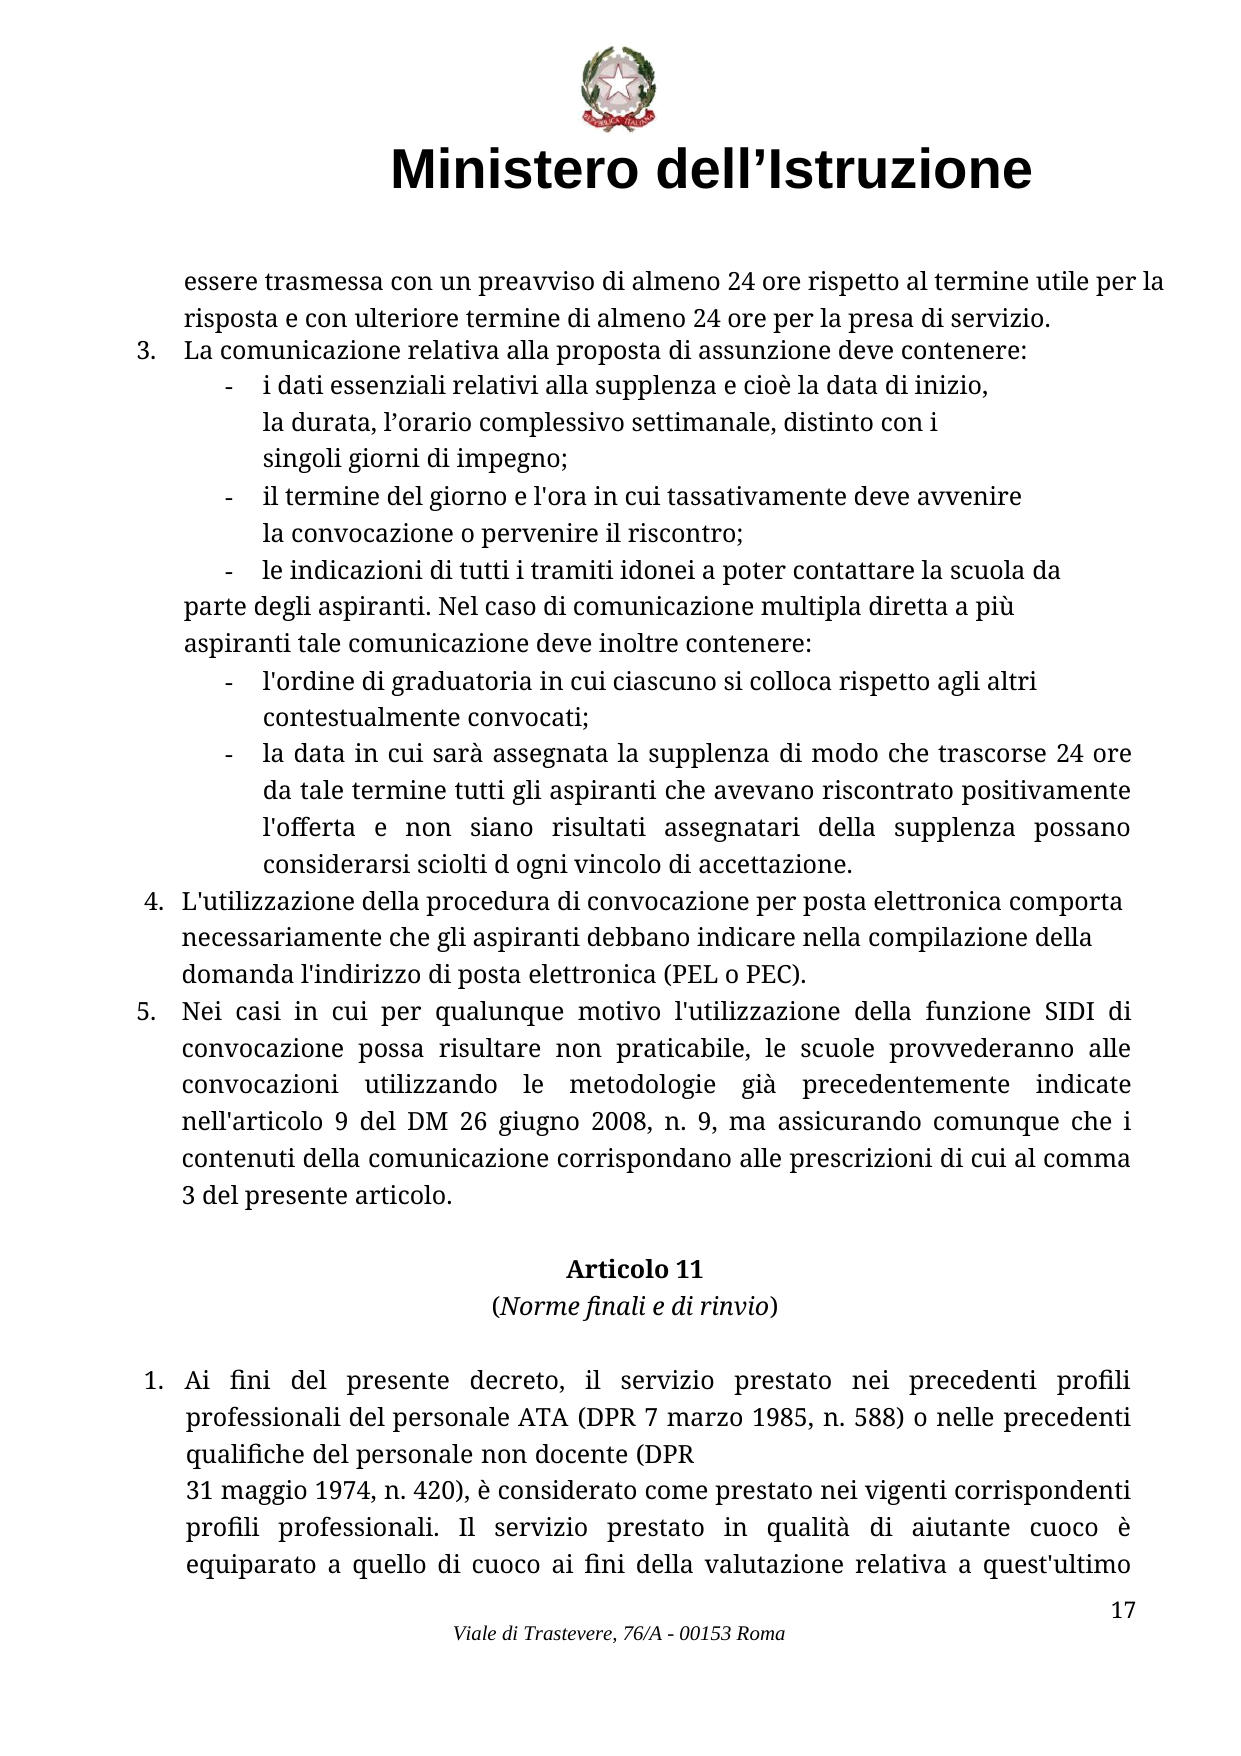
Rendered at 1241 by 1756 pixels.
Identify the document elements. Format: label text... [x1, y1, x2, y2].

picture [578, 42, 661, 136]
list il termine del giorno e l'ora in cui tassativamente deve avvenire la convocazione o pervenire il riscontro; [224, 478, 1049, 549]
list l'ordine di graduatoria in cui ciascuno si colloca rispetto agli altri contestualmente convocati; [224, 663, 1046, 733]
list i dati essenziali relativi alla supplenza e cioè la data di inizio, la durata, l’orario complessivo settimanale, distinto con i singoli giorni di impegno; [224, 368, 1008, 475]
text (Norme finali e di rinvio) [95, 1288, 1174, 1322]
list le indicazioni di tutti i tramiti idonei a poter contattare la scuola da parte degli aspiranti. Nel caso di comunicazione multipla diretta a più aspiranti tale comunicazione deve inoltre contenere: [183, 552, 1103, 660]
subtitle Articolo 11 [95, 1251, 1174, 1285]
list La comunicazione relativa alla proposta di assunzione deve contenere: [136, 337, 1178, 365]
list L'utilizzazione della procedura di convocazione per posta elettronica comporta necessariamente che gli aspiranti debbano indicare nella compilazione della domanda l'indirizzo di posta elettronica (PEL o PEC). [144, 883, 1129, 991]
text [186, 1473, 1132, 1581]
list la data in cui sarà assegnata la supplenza di modo che trascorse 24 ore da tale termine tutti gli aspiranti che avevano riscontrato positivamente l'offerta e non siano risultati assegnatari della supplenza possano considerarsi sciolti d ogni vincolo di accettazione. [224, 736, 1132, 880]
text essere trasmessa con un preavviso di almeno 24 ore rispetto al termine utile per la risposta e con ulteriore termine di almeno 24 ore per la presa di servizio. [183, 263, 1178, 334]
list Nei casi in cui per qualunque motivo l'utilizzazione della funzione SIDI di convocazione possa risultare non praticabile, le scuole provvederanno alle convocazioni utilizzando le metodologie già precedentemente indicate nell'articolo 9 del DM 26 giugno 2008, n. 9, ma assicurando comunque che i contenuti della comunicazione corrispondano alle prescrizioni di cui al comma 3 del presente articolo. [136, 993, 1132, 1211]
list Ai fini del presente decreto, il servizio prestato nei precedenti profili professionali del personale ATA (DPR 7 marzo 1985, n. 588) o nelle precedenti qualifiche del personale non docente (DPR [144, 1363, 1132, 1470]
